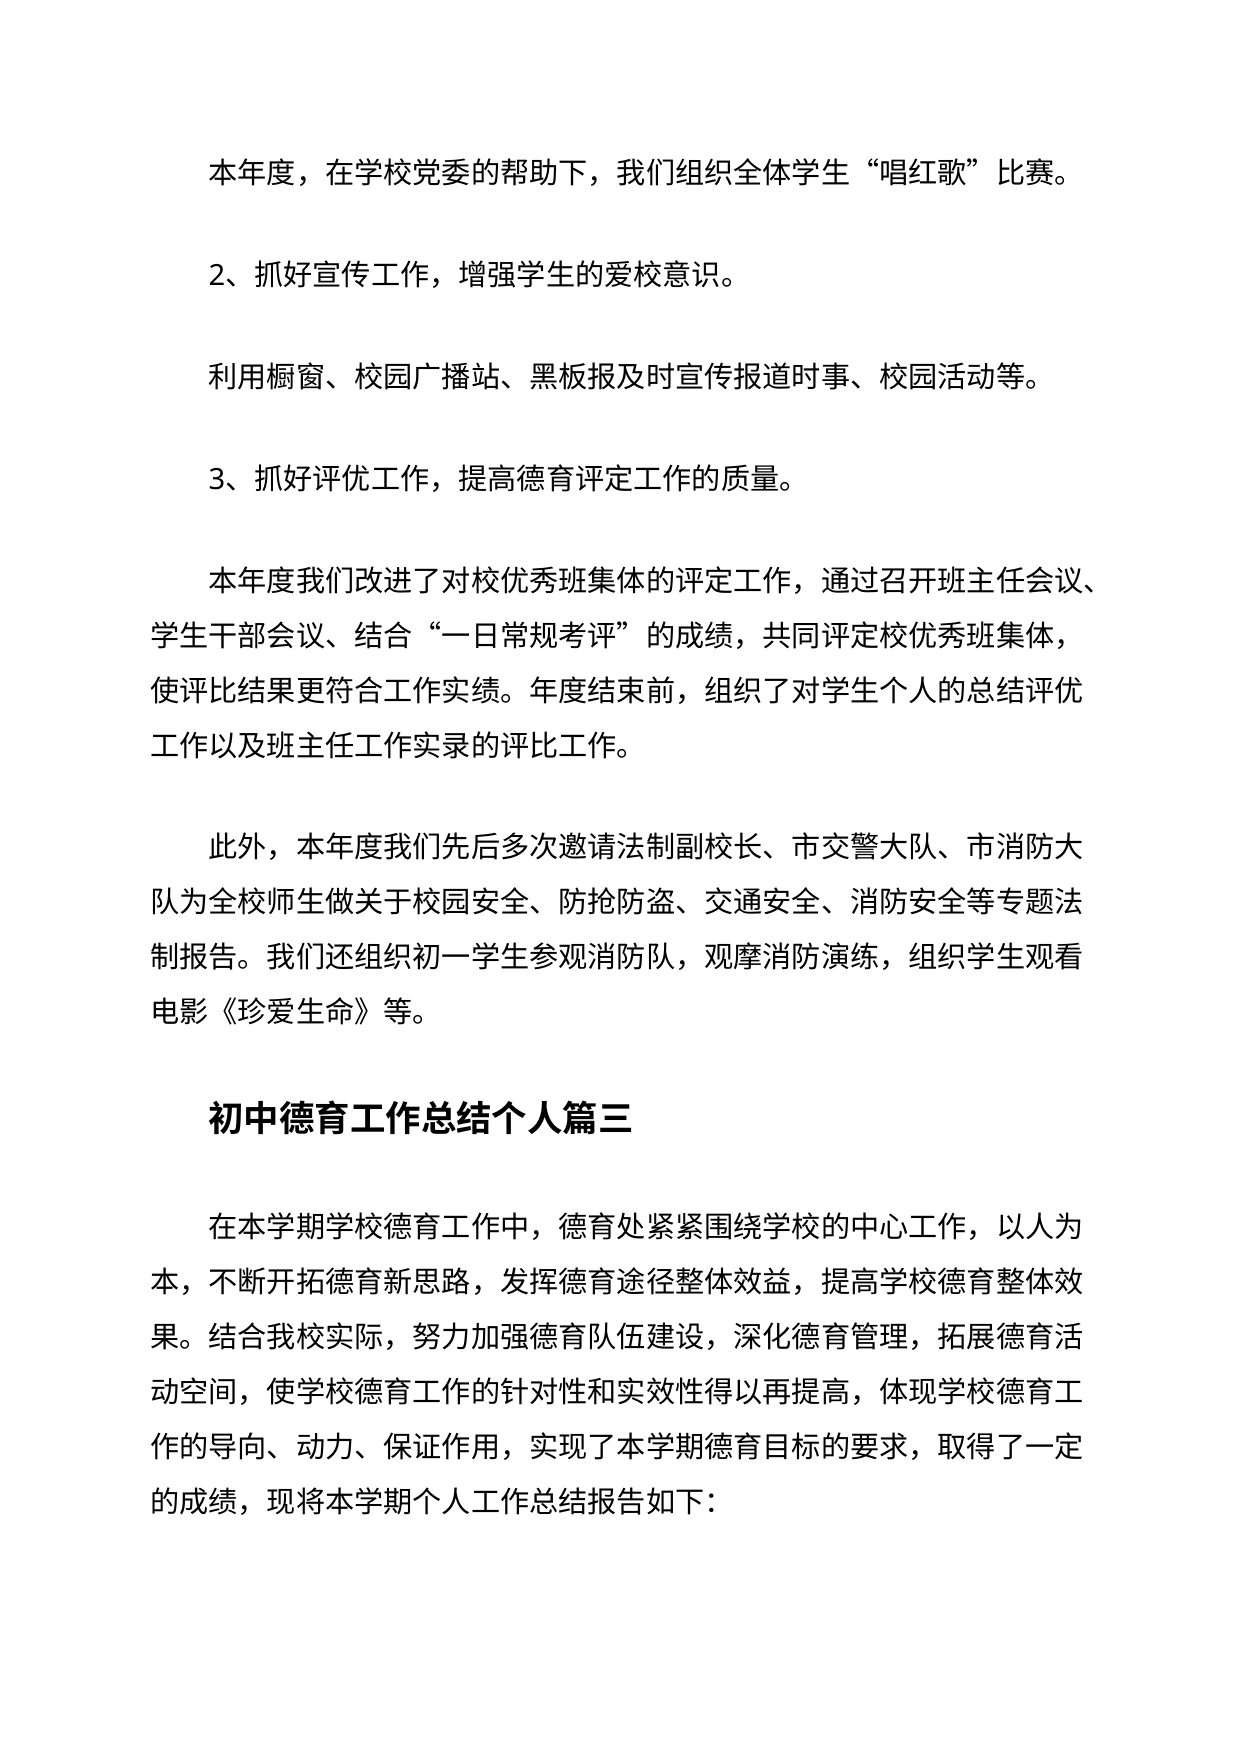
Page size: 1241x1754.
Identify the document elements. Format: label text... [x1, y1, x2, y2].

text 初中德育工作总结个人篇三 [150, 1090, 1090, 1142]
text 在本学期学校德育工作中，德育处紧紧围绕学校的中心工作，以人为本，不断开拓德育新思路，发挥德育途径整体效益，提高学校德育整体效果。结合我校实际，努力加强德育队伍建设，深化德育管理，拓展德育活动空间，使学校德育工作的针对性和实效性得以再提高，体现学校德育工作的导向、动力、保证作用，实现了本学期德育目标的要求，取得了一定的成绩，现将本学期个人工作总结报告如下： [150, 1204, 1090, 1521]
text 本年度，在学校党委的帮助下，我们组织全体学生“唱红歌”比赛。 [150, 150, 1090, 192]
text 利用橱窗、校园广播站、黑板报及时宣传报道时事、校园活动等。 [150, 354, 1090, 396]
text 3、抓好评优工作，提高德育评定工作的质量。 [150, 456, 1090, 498]
text 此外，本年度我们先后多次邀请法制副校长、市交警大队、市消防大队为全校师生做关于校园安全、防抢防盗、交通安全、消防安全等专题法制报告。我们还组织初一学生参观消防队，观摩消防演练，组织学生观看电影《珍爱生命》等。 [150, 824, 1090, 1031]
text 本年度我们改进了对校优秀班集体的评定工作，通过召开班主任会议、学生干部会议、结合“一日常规考评”的成绩，共同评定校优秀班集体，使评比结果更符合工作实绩。年度结束前，组织了对学生个人的总结评优工作以及班主任工作实录的评比工作。 [150, 557, 1090, 764]
text 2、抓好宣传工作，增强学生的爱校意识。 [150, 252, 1090, 294]
